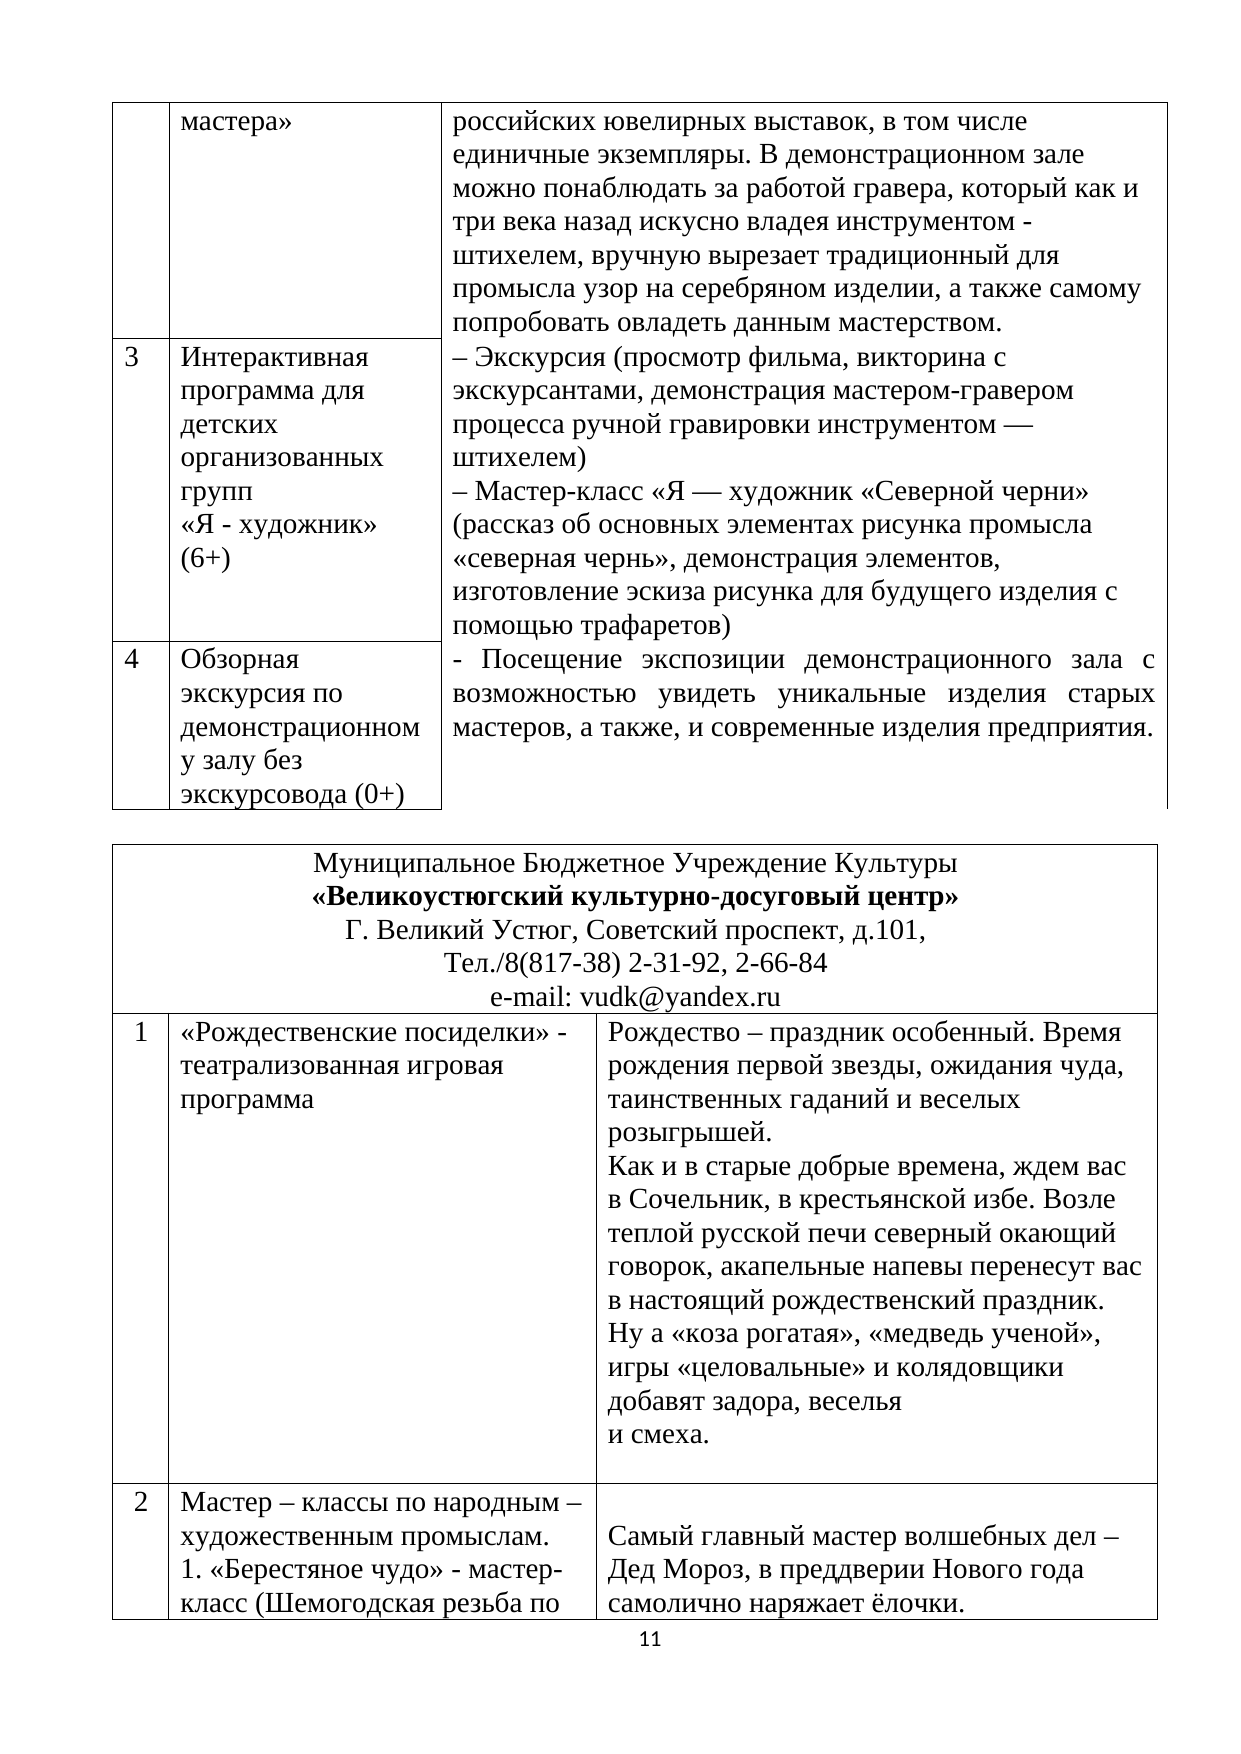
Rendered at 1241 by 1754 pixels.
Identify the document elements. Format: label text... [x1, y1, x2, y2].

table_cell 2 [113, 103, 169, 338]
table_cell Рождество – праздник особенный. Время рождения первой звезды, ожидания чуда, таинственных гаданий и веселых розыгрышей. Как и в старые добрые времена, ждем вас в Сочельник, в крестьянской избе. Возле теплой русской печи северный окающий говорок, акапельные напевы перенесут вас в настоящий рождественский праздник. Ну а «коза рогатая», «медведь ученой», игры «целовальные» и колядовщики добавят задора, веселья и смеха. [597, 1014, 1157, 1483]
table_cell 1 [113, 1014, 168, 1483]
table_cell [170, 103, 441, 338]
table_cell 2 [113, 1484, 168, 1618]
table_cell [597, 1484, 1157, 1618]
table_cell – Экскурсия (просмотр фильма, викторина с экскурсантами, демонстрация мастером-гравером процесса ручной гравировки инструментом — штихелем) – Мастер-класс «Я — художник «Северной черни» (рассказ об основных элементах рисунка промысла «северная чернь», демонстрация элементов, изготовление эскиза рисунка для будущего изделия с помощью трафаретов) [442, 338, 1167, 641]
table_cell 4 [113, 642, 169, 809]
table_cell - Посещение экспозиции демонстрационного зала с возможностью увидеть уникальные изделия старых мастеров, а также, и современные изделия предприятия. [442, 641, 1167, 809]
table_cell «Рождественские посиделки» - театрализованная игровая программа [169, 1014, 596, 1483]
table_cell Обзорная экскурсия по демонстрационному залу без экскурсовода (0+) [170, 642, 441, 809]
table_cell Интерактивная программа для детских организованных групп «Я - художник» (6+) [170, 339, 441, 641]
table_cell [169, 1484, 596, 1618]
table_header Муниципальное Бюджетное Учреждение Культуры «Великоустюгский культурно-досуговый центр» Г. Великий Устюг, Советский проспект, д.101, Тел./8(817-38) 2-31-92, 2-66-84 e-mail: vudk@yandex.ru [113, 845, 1157, 1013]
table_cell 3 [113, 339, 169, 641]
